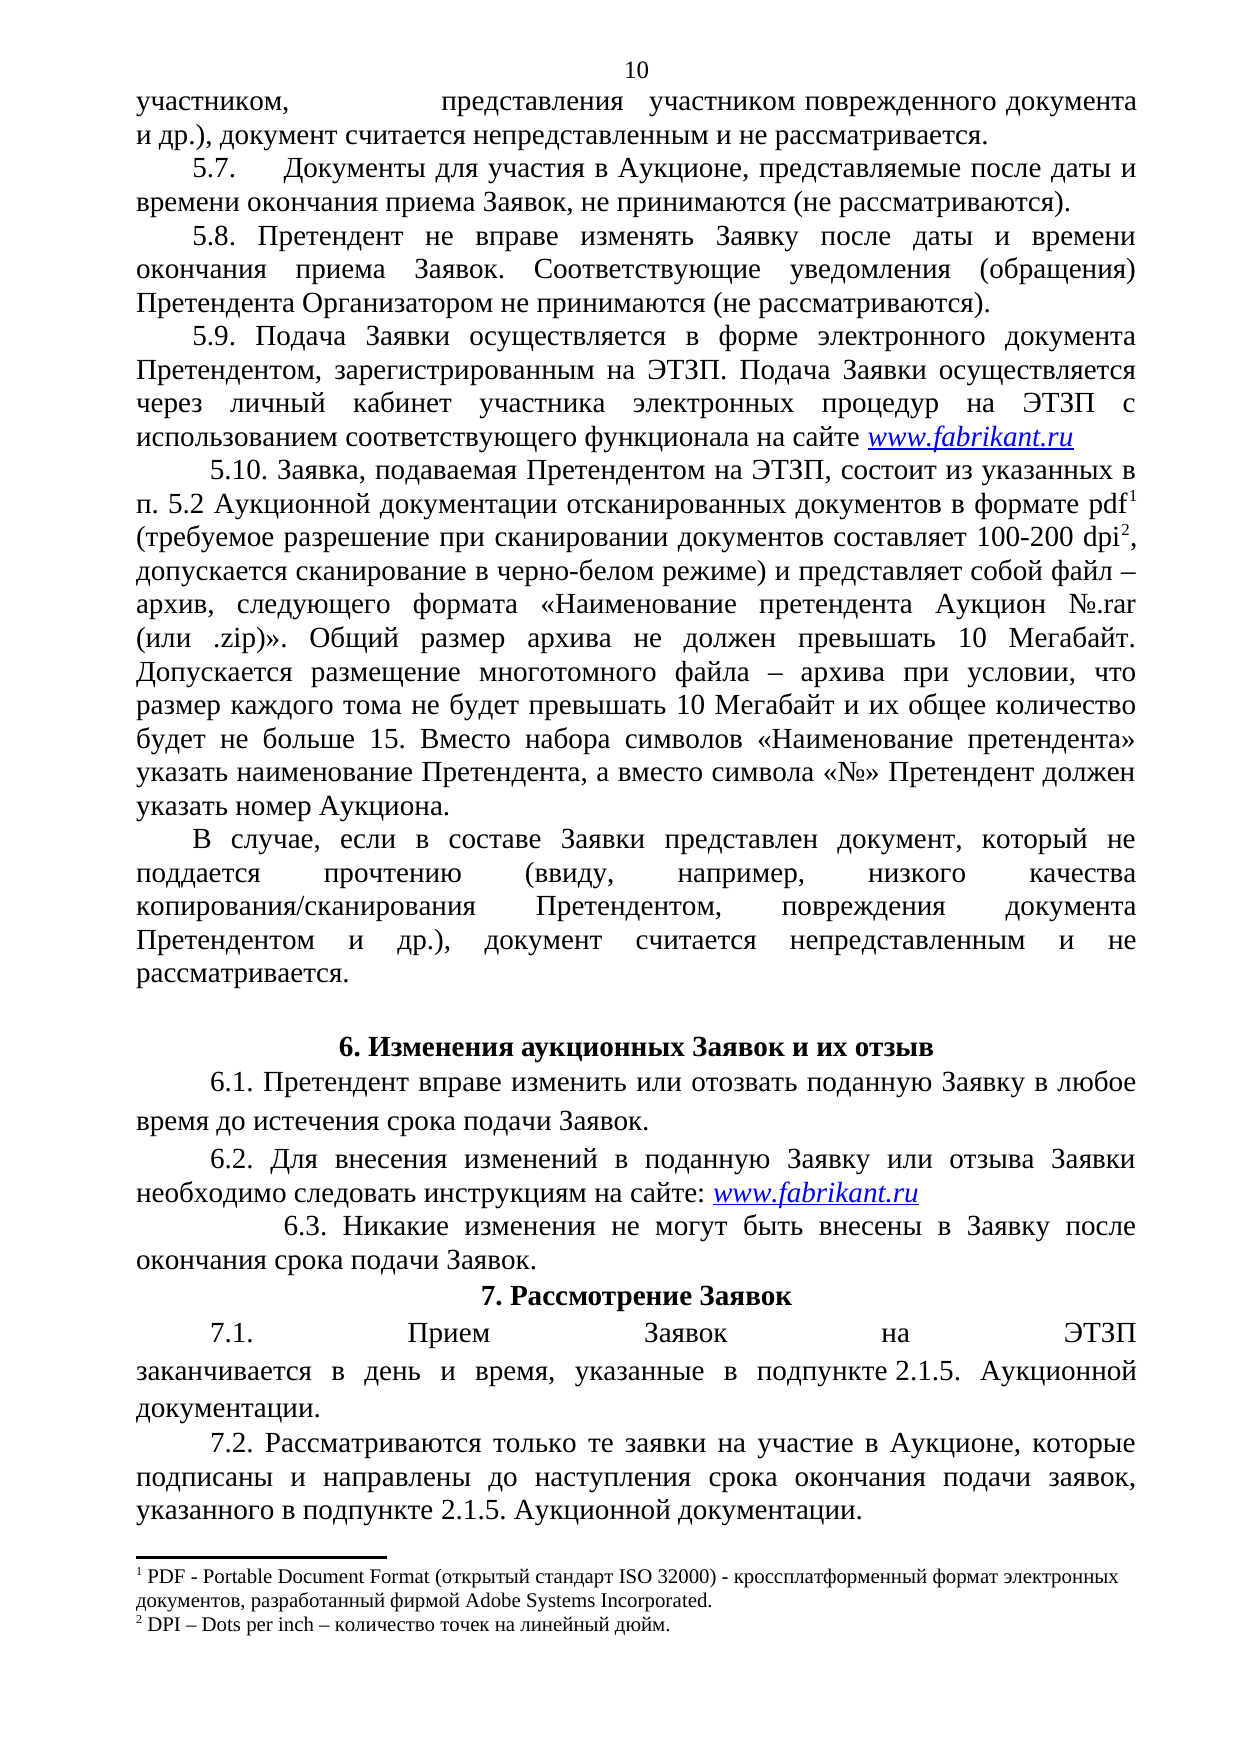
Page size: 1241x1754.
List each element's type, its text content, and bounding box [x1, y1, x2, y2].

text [136, 83, 1137, 151]
text 6.2. Для внесения изменений в поданную Заявку или отзыва Заявки необходимо следовать инструкциям на сайте: www.fabrikant.ru [136, 1141, 1137, 1208]
text 6.1. Претендент вправе изменить или отозвать поданную Заявку в любое время до истечения срока подачи Заявок. [136, 1064, 1137, 1136]
text 5.9. Подача Заявки осуществляется в форме электронного документа Претендентом, зарегистрированным на ЭТЗП. Подача Заявки осуществляется через личный кабинет участника электронных процедур на ЭТЗП с использованием соответствующего функционала на сайте www.fabrikant.ru [136, 318, 1137, 452]
subtitle 6. Изменения аукционных Заявок и их отзыв [136, 1027, 1137, 1064]
text 5.8. Претендент не вправе изменять Заявку после даты и времени окончания приема Заявок. Соответствующие уведомления (обращения) Претендента Организатором не принимаются (не рассматриваются). [136, 218, 1137, 318]
text 5.10. Заявка, подаваемая Претендентом на ЭТЗП, состоит из указанных в п. 5.2 Аукционной документации отсканированных документов в формате pdf (требуемое разрешение при сканировании документов составляет 100-200 dpi, допускается сканирование в черно-белом режиме) и представляет собой файл – архив, следующего формата «Наименование претендента Аукцион №.rar (или .zip)». Общий размер архива не должен превышать 10 Мегабайт. Допускается размещение многотомного файла – архива при условии, что размер каждого тома не будет превышать 10 Мегабайт и их общее количество будет не больше 15. Вместо набора символов «Наименование претендента» указать наименование Претендента, а вместо символа «№» Претендент должен указать номер Аукциона. [136, 452, 1137, 821]
subtitle 7. Рассмотрение Заявок [136, 1275, 1137, 1313]
text 7.2. Рассматриваются только те заявки на участие в Аукционе, которые подписаны и направлены до наступления срока окончания подачи заявок, указанного в подпункте 2.1.5. Аукционной документации. [136, 1425, 1137, 1526]
text 6.3. Никакие изменения не могут быть внесены в Заявку после окончания срока подачи Заявок. [136, 1208, 1137, 1275]
text В случае, если в составе Заявки представлен документ, который не поддается прочтению (ввиду, например, низкого качества копирования/сканирования Претендентом, повреждения документа Претендентом и др.), документ считается непредставленным и не рассматривается. [136, 821, 1137, 989]
text 7.1. Прием Заявок на ЭТЗП заканчивается в день и время, указанные в подпункте 2.1.5. Аукционной документации. [136, 1313, 1137, 1425]
text 5.7. Документы для участия в Аукционе, представляемые после даты и времени окончания приема Заявок, не принимаются (не рассматриваются). [136, 151, 1137, 218]
